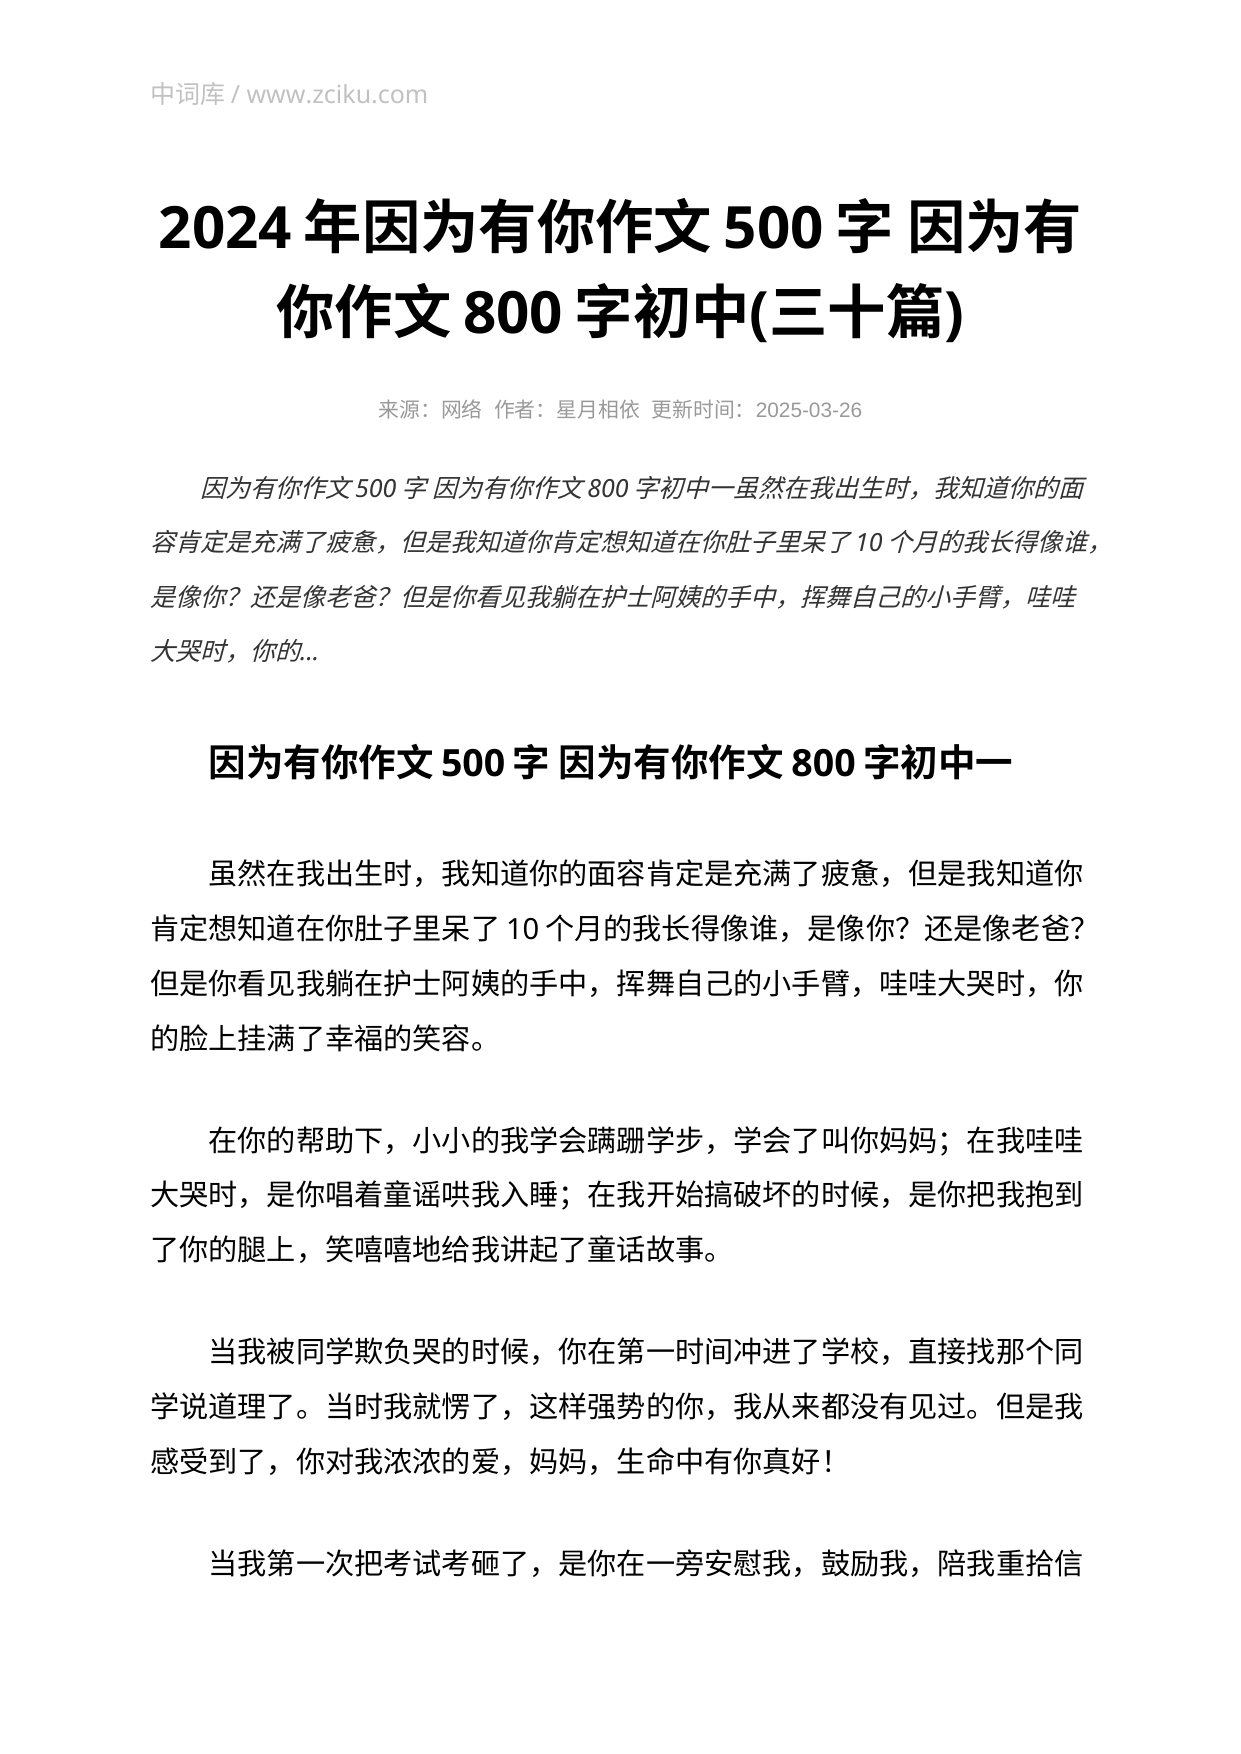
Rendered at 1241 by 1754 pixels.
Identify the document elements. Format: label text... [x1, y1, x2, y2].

text 在你的帮助下，小小的我学会蹒跚学步，学会了叫你妈妈；在我哇哇大哭时，是你唱着童谣哄我入睡；在我开始搞破坏的时候，是你把我抱到了你的腿上，笑嘻嘻地给我讲起了童话故事。 [150, 1117, 1090, 1269]
subtitle 2024年因为有你作文500字 因为有你作文800字初中(三十篇) [150, 181, 1090, 351]
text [150, 1540, 1090, 1582]
text 来源：网络 作者：星月相依 更新时间：2025-03-26 [150, 398, 1090, 422]
text 因为有你作文500字 因为有你作文800字初中一虽然在我出生时，我知道你的面容肯定是充满了疲惫，但是我知道你肯定想知道在你肚子里呆了10个月的我长得像谁，是像你？还是像老爸？但是你看见我躺在护士阿姨的手中，挥舞自己的小手臂，哇哇大哭时，你的... [150, 468, 1090, 668]
text 因为有你作文500字 因为有你作文800字初中一 [150, 733, 1090, 787]
text 虽然在我出生时，我知道你的面容肯定是充满了疲惫，但是我知道你肯定想知道在你肚子里呆了10个月的我长得像谁，是像你？还是像老爸？但是你看见我躺在护士阿姨的手中，挥舞自己的小手臂，哇哇大哭时，你的脸上挂满了幸福的笑容。 [150, 851, 1090, 1058]
text 当我被同学欺负哭的时候，你在第一时间冲进了学校，直接找那个同学说道理了。当时我就愣了，这样强势的你，我从来都没有见过。但是我感受到了，你对我浓浓的爱，妈妈，生命中有你真好！ [150, 1329, 1090, 1481]
